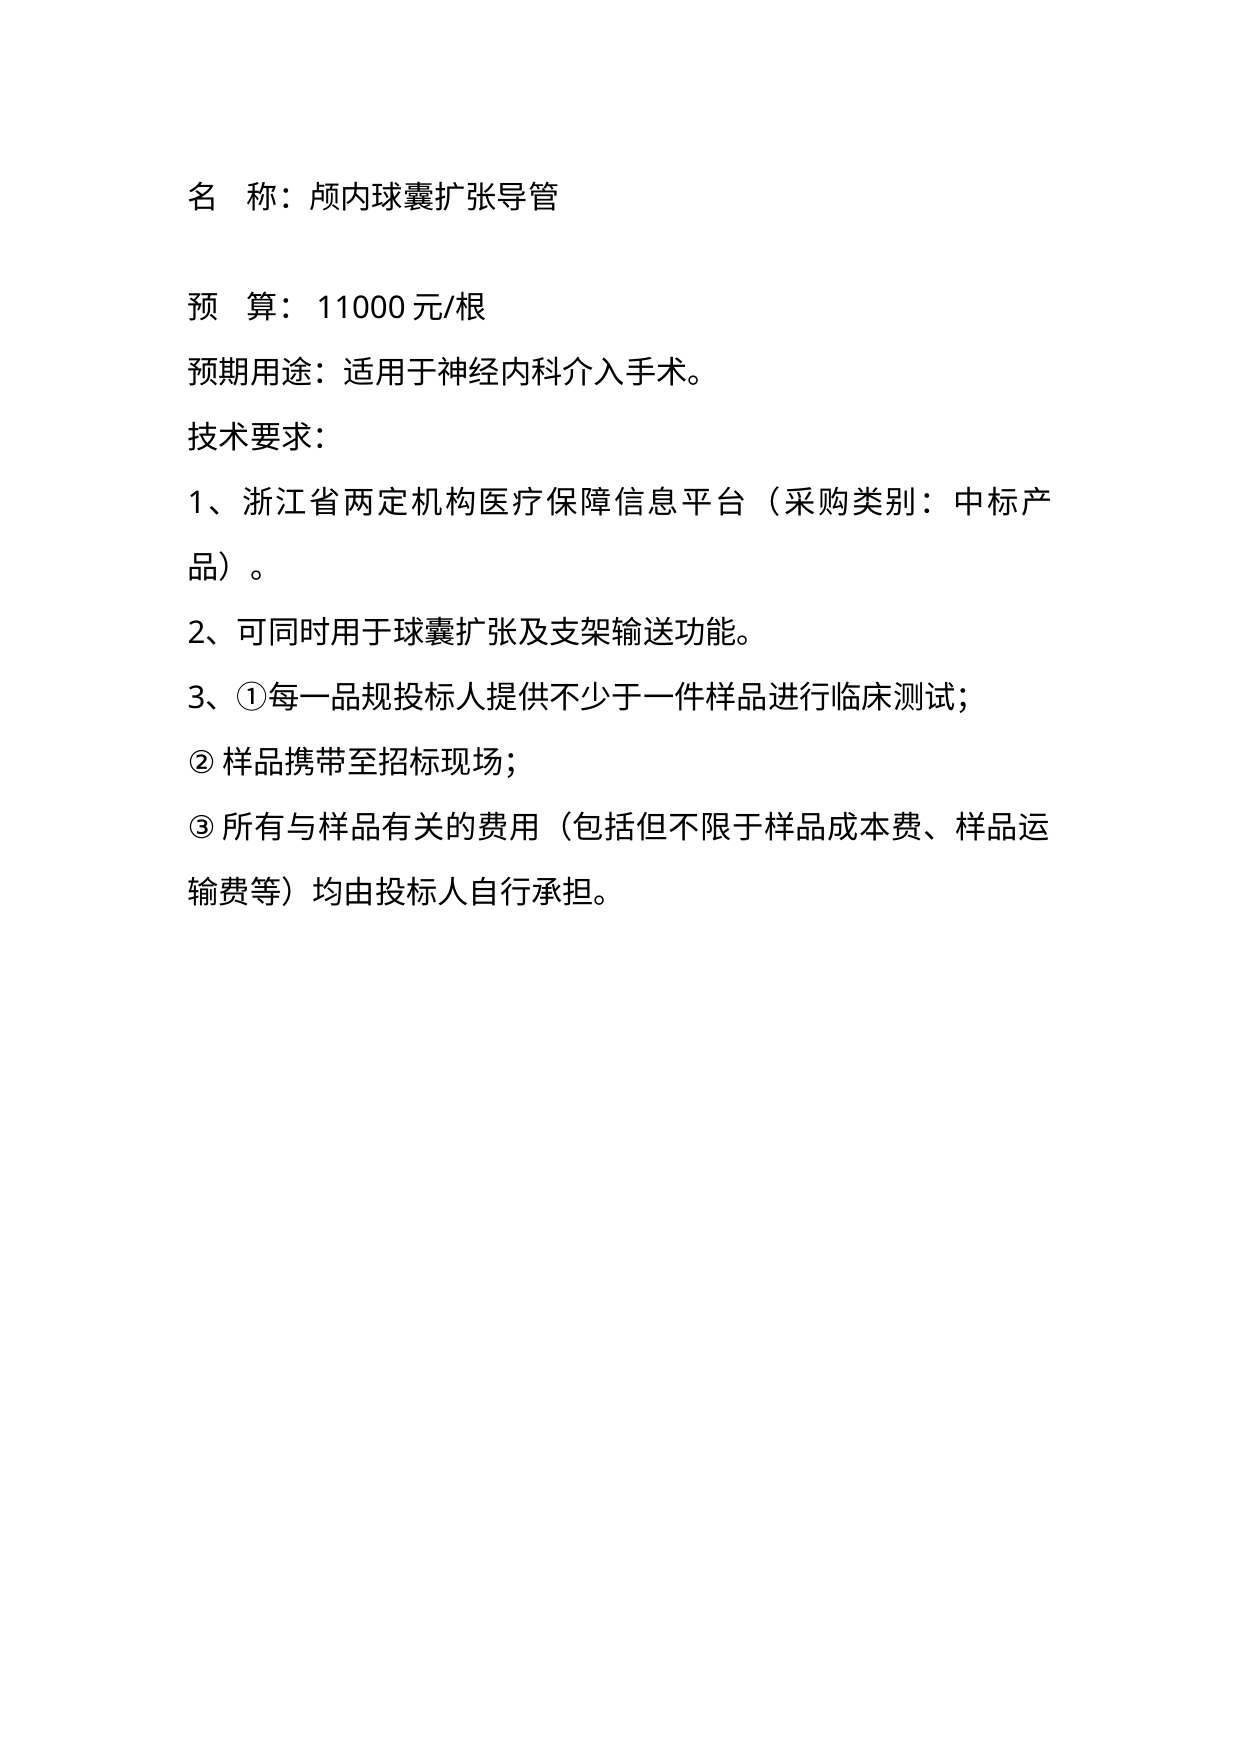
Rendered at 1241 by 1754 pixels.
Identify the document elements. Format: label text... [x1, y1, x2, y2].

text 预期用途：适用于神经内科介入手术。 [187, 337, 1053, 402]
list 2、可同时用于球囊扩张及支架输送功能。 [187, 597, 1053, 662]
list ③所有与样品有关的费用（包括但不限于样品成本费、样品运输费等）均由投标人自行承担。 [187, 792, 1053, 922]
text 预 算： 11000元/根 [187, 272, 1053, 337]
text 技术要求： [187, 402, 1053, 467]
list 3、①每一品规投标人提供不少于一件样品进行临床测试； [187, 662, 1053, 727]
list 1、浙江省两定机构医疗保障信息平台（采购类别：中标产品）。 [187, 467, 1053, 597]
text ②样品携带至招标现场； [187, 727, 1053, 792]
text 名 称：颅内球囊扩张导管 [187, 162, 1053, 227]
